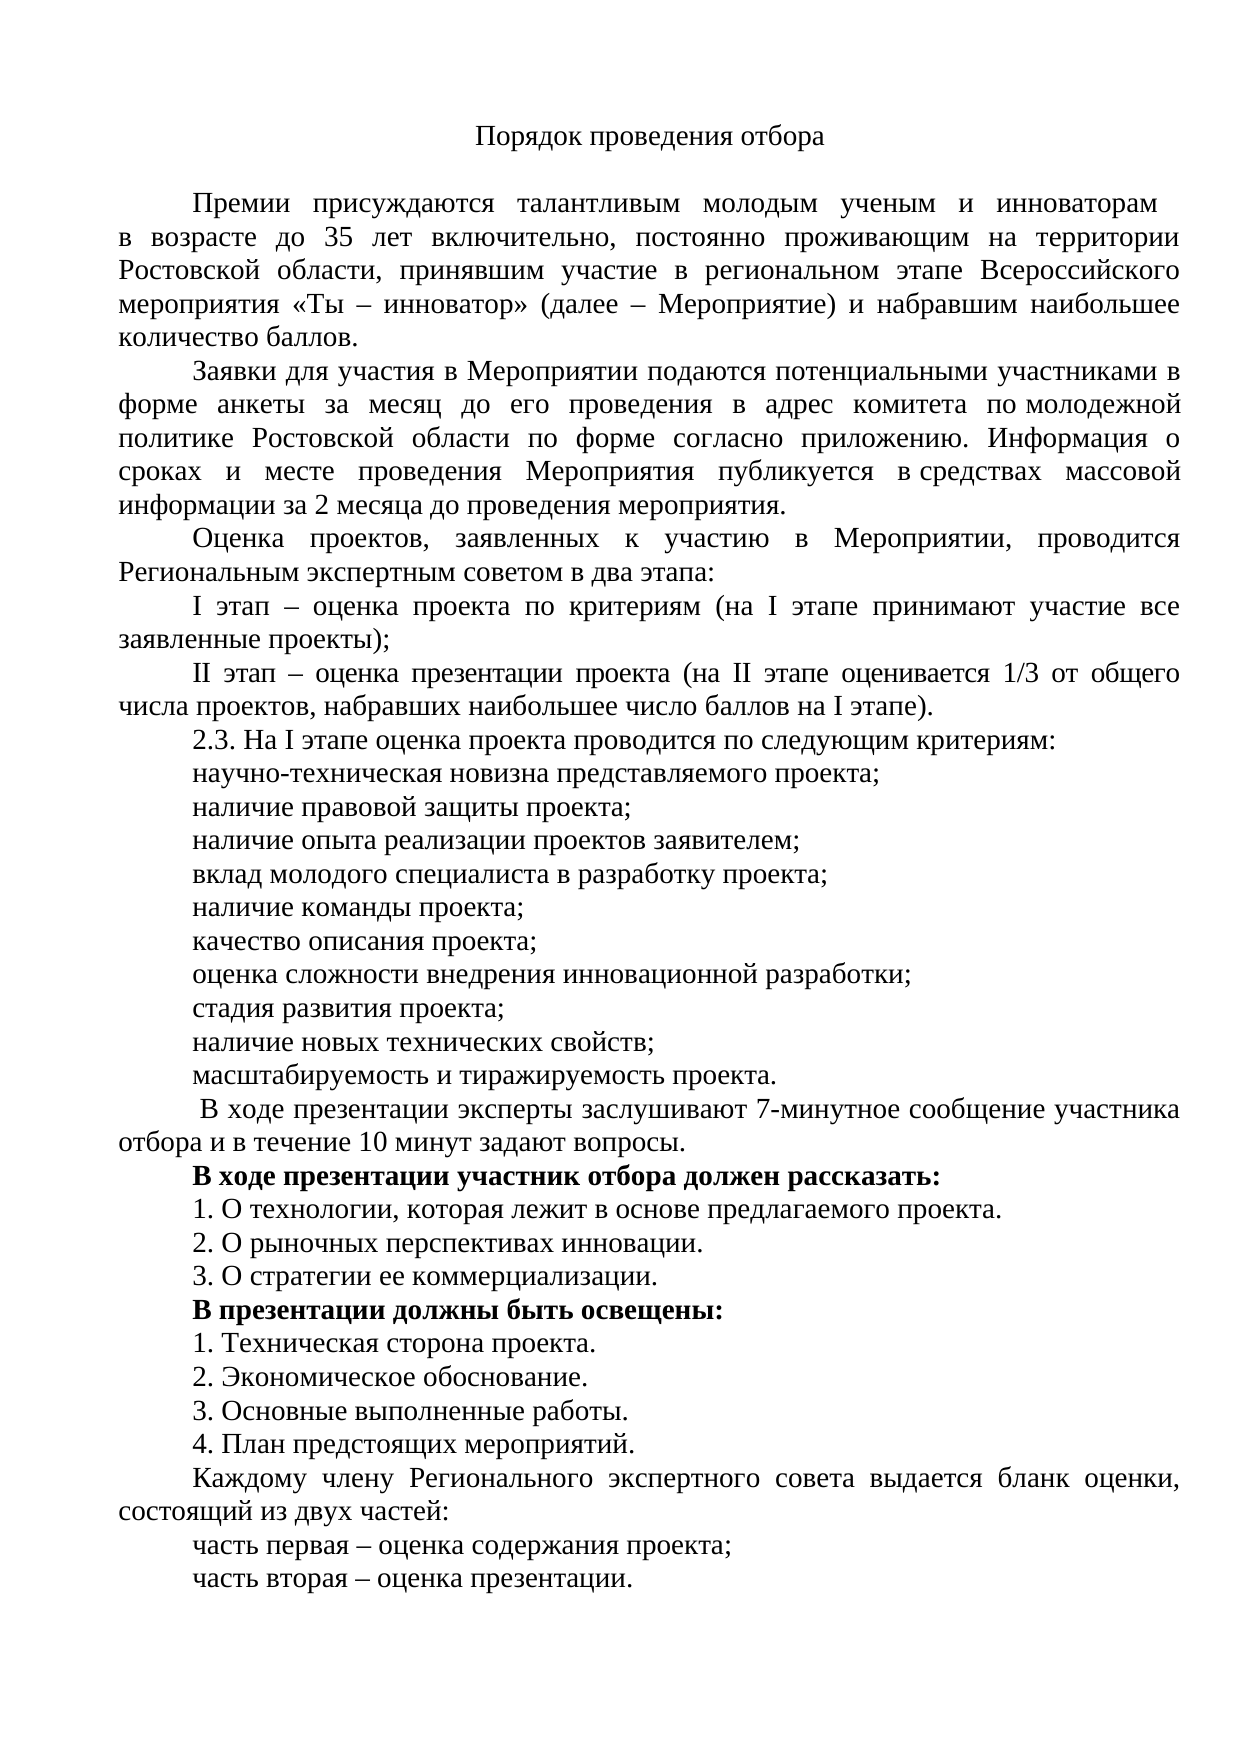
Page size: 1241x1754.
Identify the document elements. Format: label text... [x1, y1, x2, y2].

text II этап – оценка презентации проекта (на II этапе оценивается 1/3 от общего числа проектов, набравших наибольшее число баллов на I этапе). [118, 655, 1181, 722]
list часть вторая – оценка презентации. [118, 1560, 1181, 1594]
list 4. План предстоящих мероприятий. [118, 1426, 1181, 1460]
text Порядок проведения отбора [118, 118, 1181, 152]
text стадия развития проекта; [118, 990, 1181, 1024]
list 1. Техническая сторона проекта. [118, 1326, 1181, 1359]
list Каждому члену Регионального экспертного совета выдается бланк оценки, состоящий из двух частей: [118, 1460, 1181, 1527]
text Премии присуждаются талантливым молодым ученым и инноваторам в возрасте до 35 лет включительно, постоянно проживающим на территории Ростовской области, принявшим участие в региональном этапе Всероссийского мероприятия «Ты – инноватор» (далее – Мероприятие) и набравшим наибольшее количество баллов. [118, 185, 1181, 353]
text Заявки для участия в Мероприятии подаются потенциальными участниками в форме анкеты за месяц до его проведения в адрес комитета по молодежной политике Ростовской области по форме согласно приложению. Информация о сроках и месте проведения Мероприятия публикуется в средствах массовой информации за 2 месяца до проведения мероприятия. [118, 353, 1181, 521]
list В презентации должны быть освещены: [118, 1292, 1181, 1326]
text научно-техническая новизна представляемого проекта; [118, 755, 1181, 789]
list 2. О рыночных перспективах инновации. [118, 1225, 1181, 1258]
text I этап – оценка проекта по критериям (на I этапе принимают участие все заявленные проекты); [118, 588, 1181, 655]
list часть первая – оценка содержания проекта; [118, 1527, 1181, 1560]
text Оценка проектов, заявленных к участию в Мероприятии, проводится Региональным экспертным советом в два этапа: [118, 521, 1181, 588]
list 2. Экономическое обоснование. [118, 1359, 1181, 1393]
text наличие новых технических свойств; [118, 1024, 1181, 1057]
list В ходе презентации эксперты заслушивают 7-минутное сообщение участника отбора и в течение 10 минут задают вопросы. [118, 1091, 1181, 1158]
list В ходе презентации участник отбора должен рассказать: [118, 1158, 1181, 1191]
list 3. Основные выполненные работы. [118, 1393, 1181, 1426]
text масштабируемость и тиражируемость проекта. [118, 1057, 1181, 1091]
text наличие правовой защиты проекта; [118, 789, 1181, 822]
text наличие команды проекта; [118, 889, 1181, 923]
list 3. О стратегии ее коммерциализации. [118, 1258, 1181, 1292]
list 1. О технологии, которая лежит в основе предлагаемого проекта. [118, 1191, 1181, 1225]
text качество описания проекта; [118, 923, 1181, 957]
text наличие опыта реализации проектов заявителем; [118, 822, 1181, 856]
text оценка сложности внедрения инновационной разработки; [118, 957, 1181, 990]
text 2.3. На I этапе оценка проекта проводится по следующим критериям: [118, 722, 1181, 755]
text вклад молодого специалиста в разработку проекта; [118, 856, 1181, 889]
